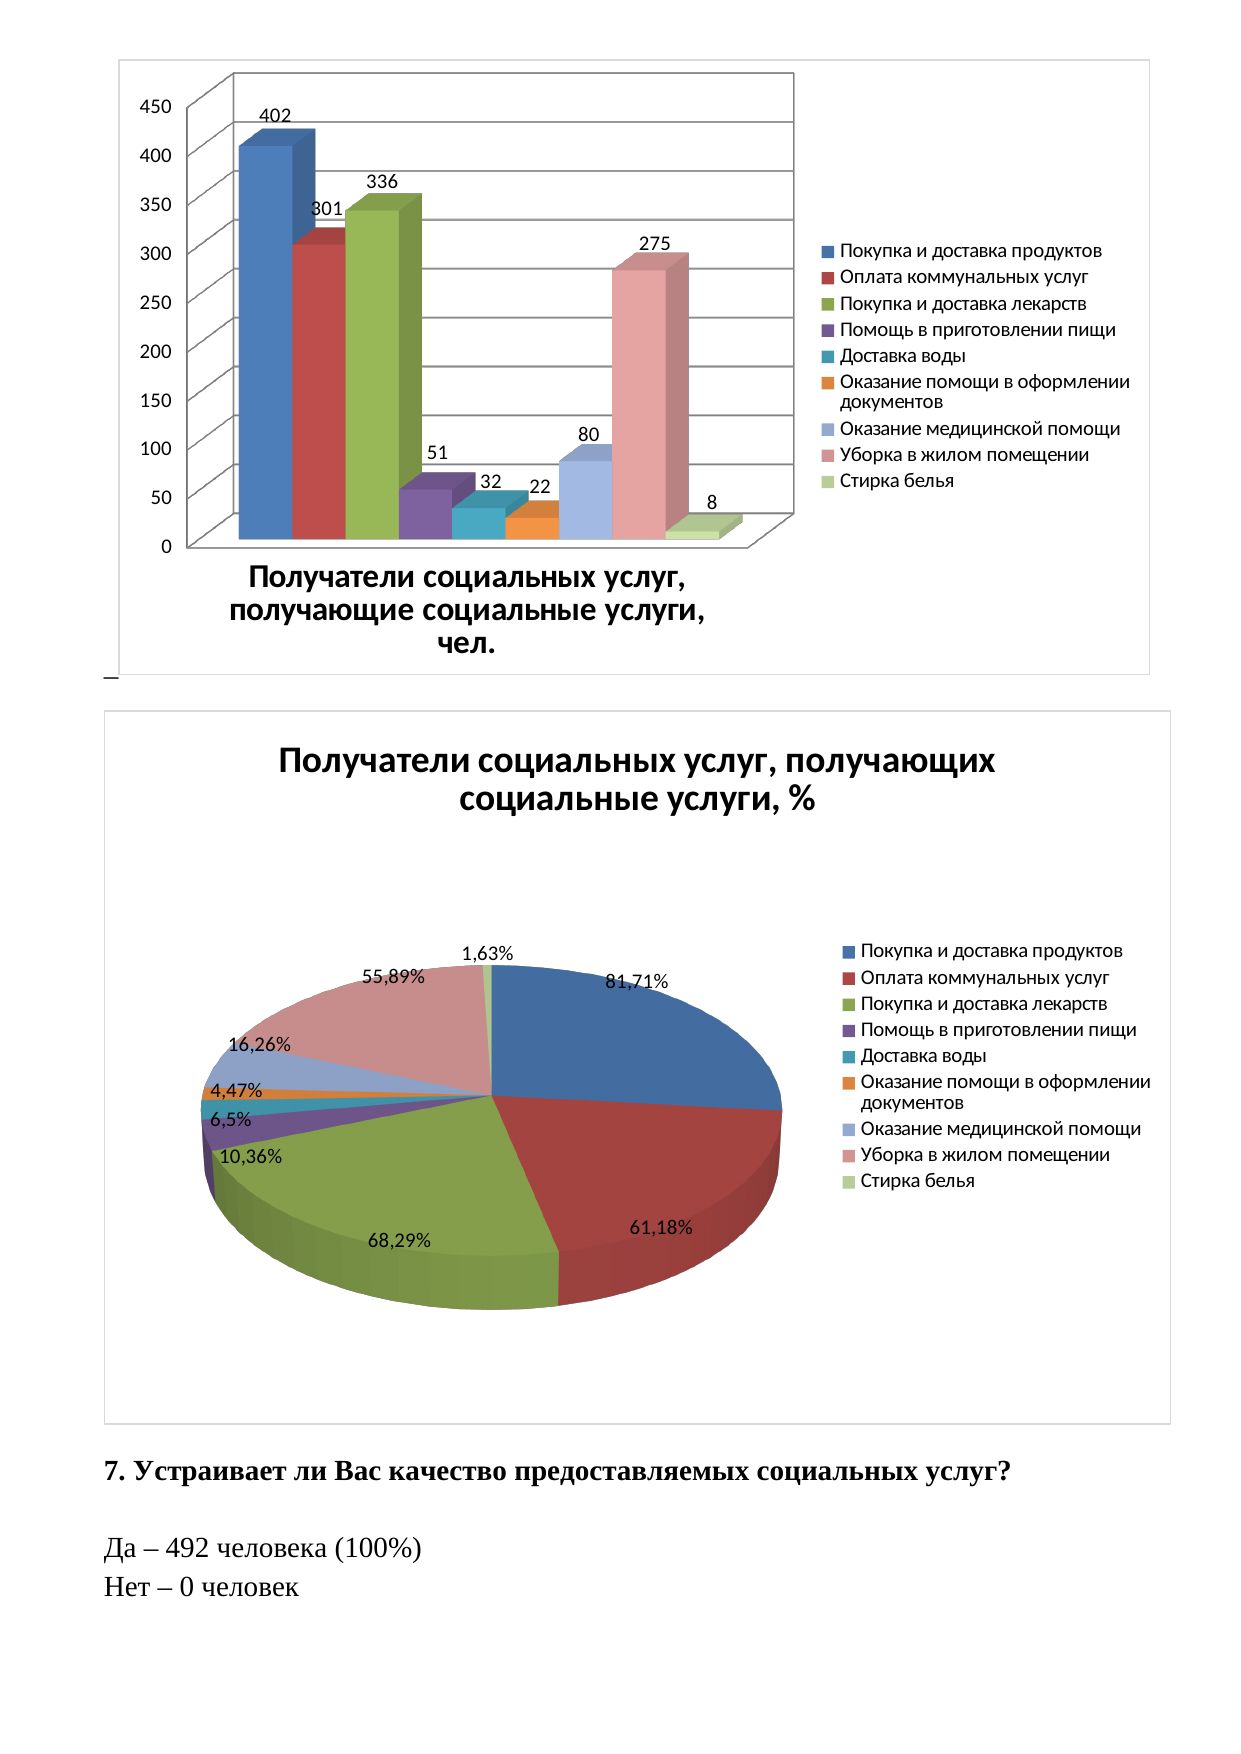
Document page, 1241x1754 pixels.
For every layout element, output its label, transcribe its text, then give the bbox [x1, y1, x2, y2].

list _ [103, 59, 1167, 681]
text 7. Устраивает ли Вас качество предоставляемых социальных услуг? [103, 1453, 1167, 1487]
text Нет – 0 человек [103, 1569, 1167, 1603]
text Да – 492 человека (100%) [103, 1531, 1167, 1564]
